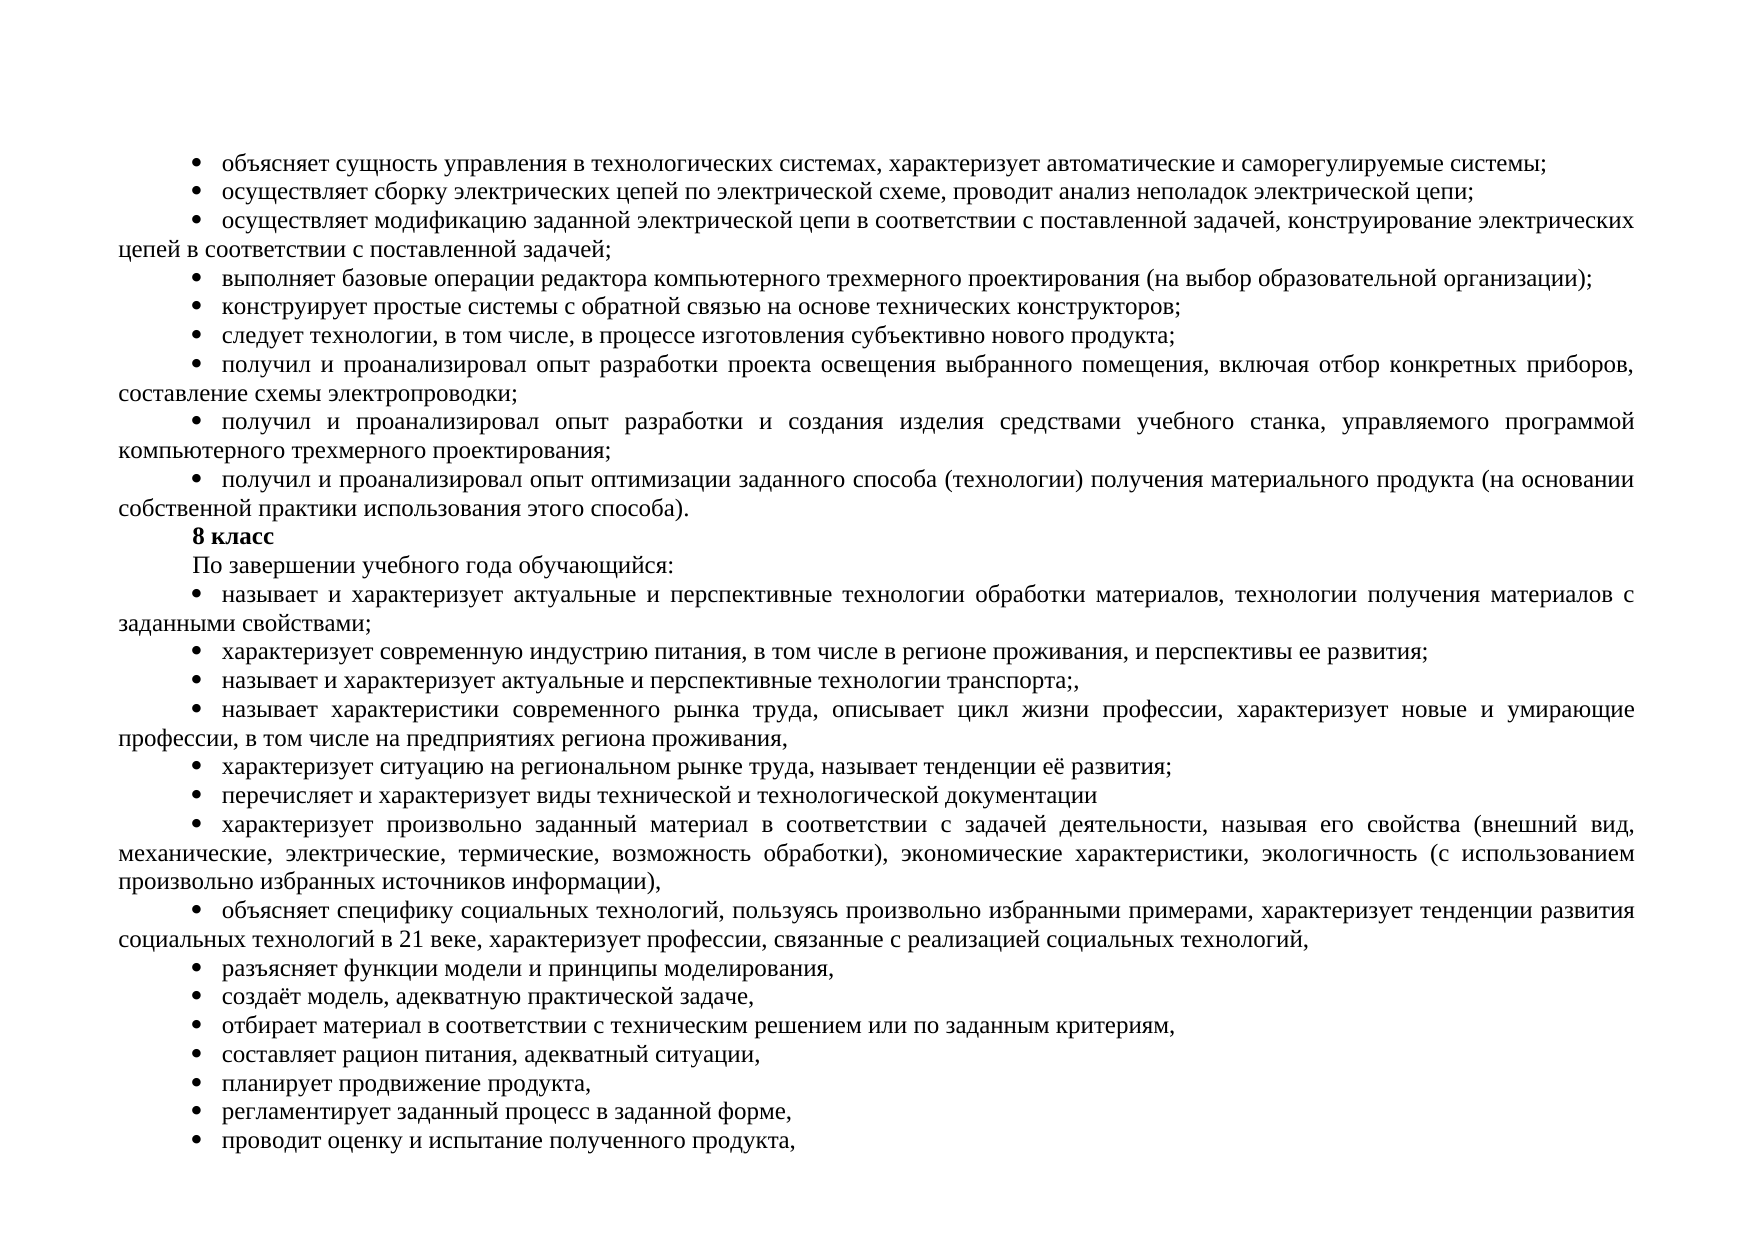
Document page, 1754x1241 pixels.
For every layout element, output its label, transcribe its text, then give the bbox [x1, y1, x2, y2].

list характеризует ситуацию на региональном рынке труда, называет тенденции её развития; [118, 751, 1636, 780]
list осуществляет модификацию заданной электрической цепи в соответствии с поставленной задачей, конструирование электрических цепей в соответствии с поставленной задачей; [118, 205, 1636, 263]
list отбирает материал в соответствии с техническим решением или по заданным критериям, [118, 1010, 1636, 1039]
list называет характеристики современного рынка труда, описывает цикл жизни профессии, характеризует новые и умирающие профессии, в том числе на предприятиях региона проживания, [118, 694, 1636, 751]
list получил и проанализировал опыт разработки проекта освещения выбранного помещения, включая отбор конкретных приборов, составление схемы электропроводки; [118, 349, 1636, 406]
list проводит оценку и испытание полученного продукта, [118, 1125, 1636, 1154]
list называет и характеризует актуальные и перспективные технологии обработки материалов, технологии получения материалов с заданными свойствами; [118, 579, 1636, 636]
list планирует продвижение продукта, [118, 1068, 1636, 1096]
list характеризует современную индустрию питания, в том числе в регионе проживания, и перспективы ее развития; [118, 636, 1636, 665]
list регламентирует заданный процесс в заданной форме, [118, 1096, 1636, 1125]
text 8 класс [118, 521, 1636, 550]
list получил и проанализировал опыт разработки и создания изделия средствами учебного станка, управляемого программой компьютерного трехмерного проектирования; [118, 406, 1636, 464]
list получил и проанализировал опыт оптимизации заданного способа (технологии) получения материального продукта (на основании собственной практики использования этого способа). [118, 464, 1636, 521]
list характеризует произвольно заданный материал в соответствии с задачей деятельности, называя его свойства (внешний вид, механические, электрические, термические, возможность обработки), экономические характеристики, экологичность (с использованием произвольно избранных источников информации), [118, 809, 1636, 895]
list называет и характеризует актуальные и перспективные технологии транспорта;, [118, 665, 1636, 694]
list перечисляет и характеризует виды технической и технологической документации [118, 780, 1636, 809]
list составляет рацион питания, адекватный ситуации, [118, 1039, 1636, 1068]
list осуществляет сборку электрических цепей по электрической схеме, проводит анализ неполадок электрической цепи; [118, 176, 1636, 205]
list разъясняет функции модели и принципы моделирования, [118, 953, 1636, 981]
list создаёт модель, адекватную практической задаче, [118, 981, 1636, 1010]
list следует технологии, в том числе, в процессе изготовления субъективно нового продукта; [118, 320, 1636, 349]
list объясняет специфику социальных технологий, пользуясь произвольно избранными примерами, характеризует тенденции развития социальных технологий в 21 веке, характеризует профессии, связанные с реализацией социальных технологий, [118, 895, 1636, 953]
list конструирует простые системы с обратной связью на основе технических конструкторов; [118, 291, 1636, 320]
text По завершении учебного года обучающийся: [118, 550, 1636, 579]
list выполняет базовые операции редактора компьютерного трехмерного проектирования (на выбор образовательной организации); [118, 263, 1636, 291]
list объясняет сущность управления в технологических системах, характеризует автоматические и саморегулируемые системы; [118, 148, 1636, 176]
